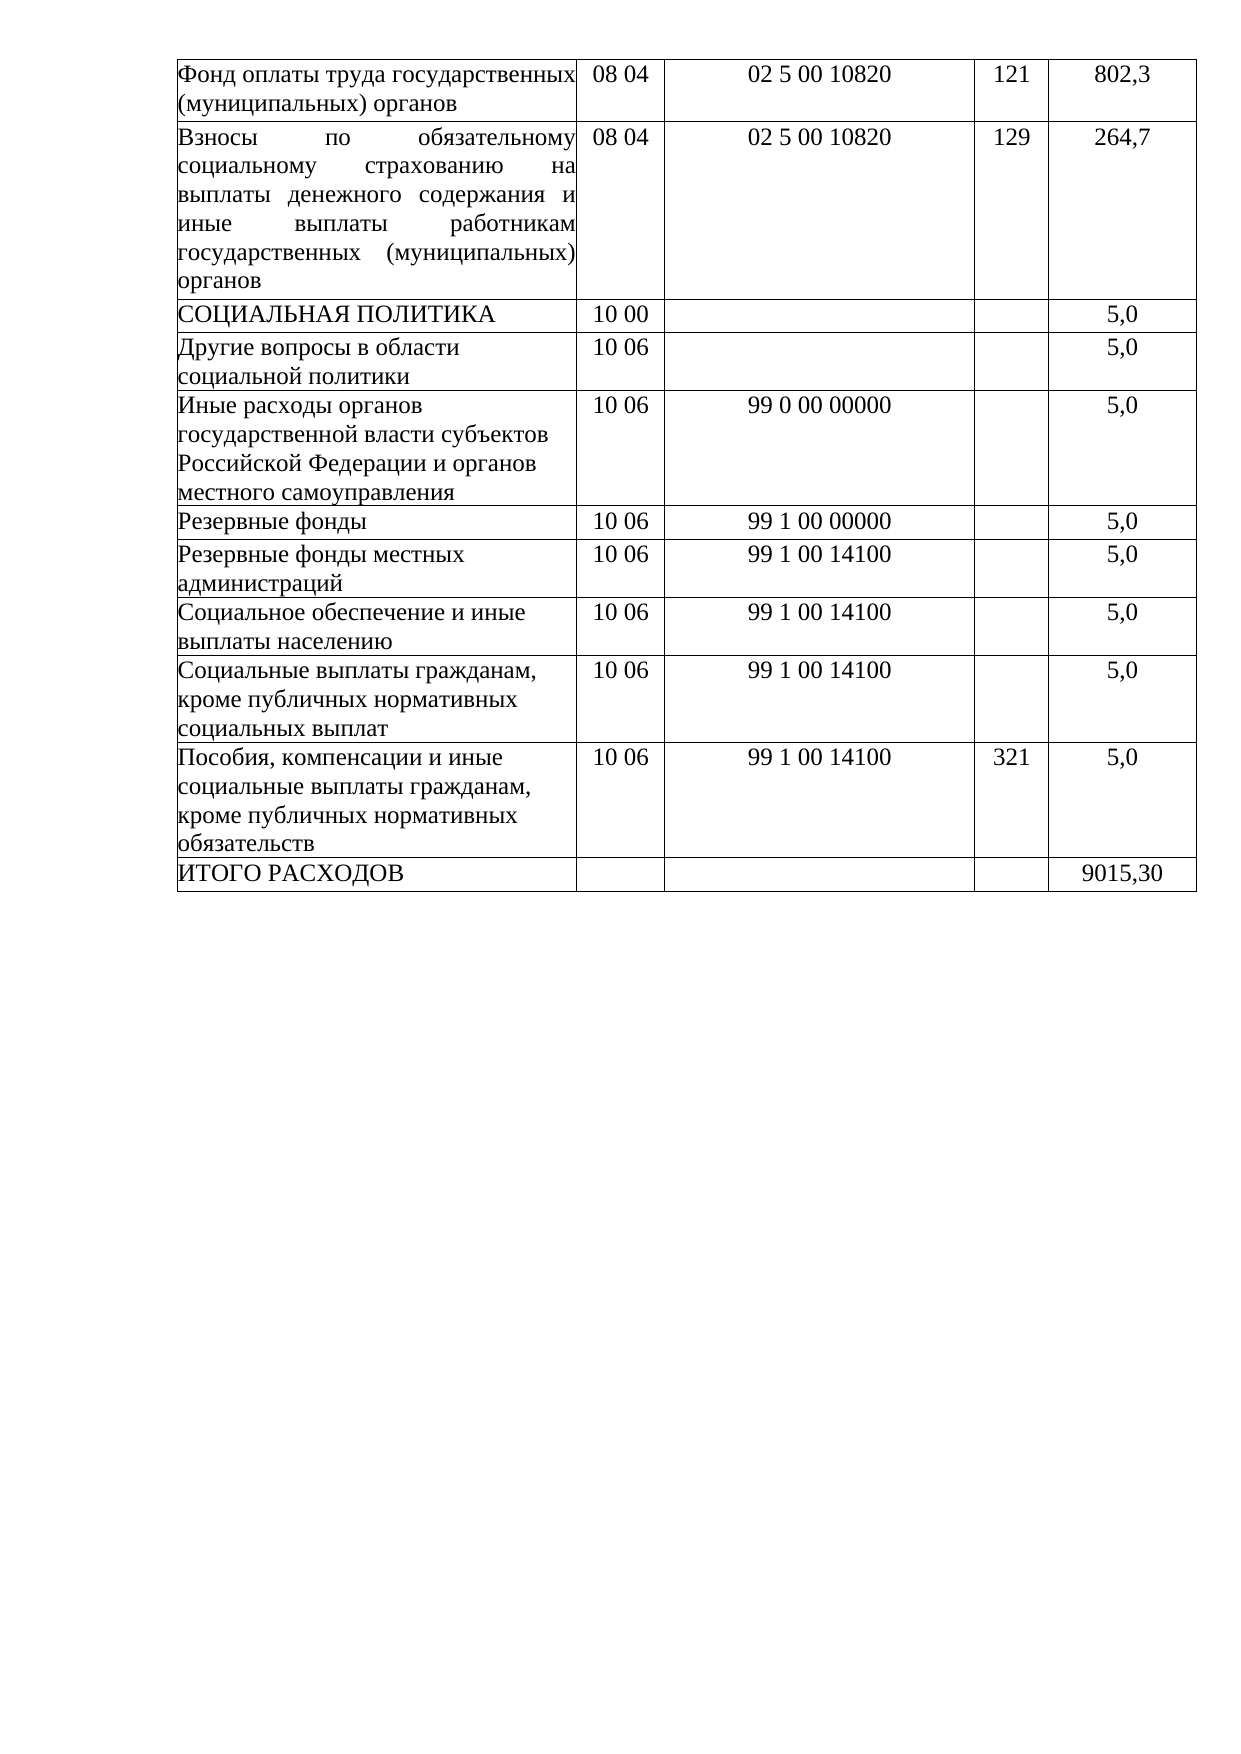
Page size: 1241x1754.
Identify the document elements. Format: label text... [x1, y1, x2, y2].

table_cell 08 04 [577, 60, 664, 121]
table_cell 99 1 00 14100 [665, 743, 974, 857]
table_cell [975, 333, 1048, 390]
table_cell 99 0 00 00000 [665, 391, 974, 505]
table_cell 5,0 [1049, 506, 1196, 539]
table_cell 9015,30 [1049, 858, 1196, 891]
table_cell 02 5 00 10820 [665, 60, 974, 121]
table_cell 10 06 [577, 540, 664, 597]
table_cell [975, 540, 1048, 597]
table_cell Пособия, компенсации и иные социальные выплаты гражданам, кроме публичных нормативных обязательств [178, 743, 576, 857]
table_cell 10 06 [577, 391, 664, 505]
table_cell 5,0 [1049, 333, 1196, 390]
table_cell 5,0 [1049, 391, 1196, 505]
table_cell 129 [975, 122, 1048, 298]
table_cell Резервные фонды [178, 506, 576, 539]
table_cell 5,0 [1049, 598, 1196, 655]
table_cell 802,3 [1049, 60, 1196, 121]
table_cell [665, 858, 974, 891]
table_cell 321 [975, 743, 1048, 857]
table_cell 10 06 [577, 598, 664, 655]
table_cell [975, 506, 1048, 539]
table_cell ИТОГО РАСХОДОВ [178, 858, 576, 891]
table_cell [975, 598, 1048, 655]
table_cell 5,0 [1049, 743, 1196, 857]
table_cell 99 1 00 14100 [665, 656, 974, 742]
table_cell [665, 333, 974, 390]
table_cell [577, 858, 664, 891]
table_cell 5,0 [1049, 300, 1196, 332]
table_cell 99 1 00 14100 [665, 540, 974, 597]
table_cell [665, 300, 974, 332]
table_cell СОЦИАЛЬНАЯ ПОЛИТИКА [178, 300, 576, 332]
table_cell 10 00 [577, 300, 664, 332]
table_cell 99 1 00 00000 [665, 506, 974, 539]
table_cell 10 06 [577, 506, 664, 539]
table_cell [975, 858, 1048, 891]
table_cell 5,0 [1049, 656, 1196, 742]
table_cell 10 06 [577, 656, 664, 742]
table_cell Фонд оплаты труда государственных (муниципальных) органов [178, 60, 576, 121]
table_cell Иные расходы органов государственной власти субъектов Российской Федерации и органов местного самоуправления [178, 391, 576, 505]
table_cell 10 06 [577, 333, 664, 390]
table_cell [975, 300, 1048, 332]
table_cell Другие вопросы в области социальной политики [178, 333, 576, 390]
table_cell Резервные фонды местных администраций [178, 540, 576, 597]
table_cell [975, 656, 1048, 742]
table_cell 08 04 [577, 122, 664, 298]
table_cell 10 06 [577, 743, 664, 857]
table_cell Взносы по обязательному социальному страхованию на выплаты денежного содержания и иные выплаты работникам государственных (муниципальных) органов [178, 122, 576, 298]
table_cell 02 5 00 10820 [665, 122, 974, 298]
table_cell 99 1 00 14100 [665, 598, 974, 655]
table_cell 5,0 [1049, 540, 1196, 597]
table_cell 264,7 [1049, 122, 1196, 298]
table_cell [975, 391, 1048, 505]
table_cell Социальные выплаты гражданам, кроме публичных нормативных социальных выплат [178, 656, 576, 742]
table_cell 121 [975, 60, 1048, 121]
table_cell Социальное обеспечение и иные выплаты населению [178, 598, 576, 655]
